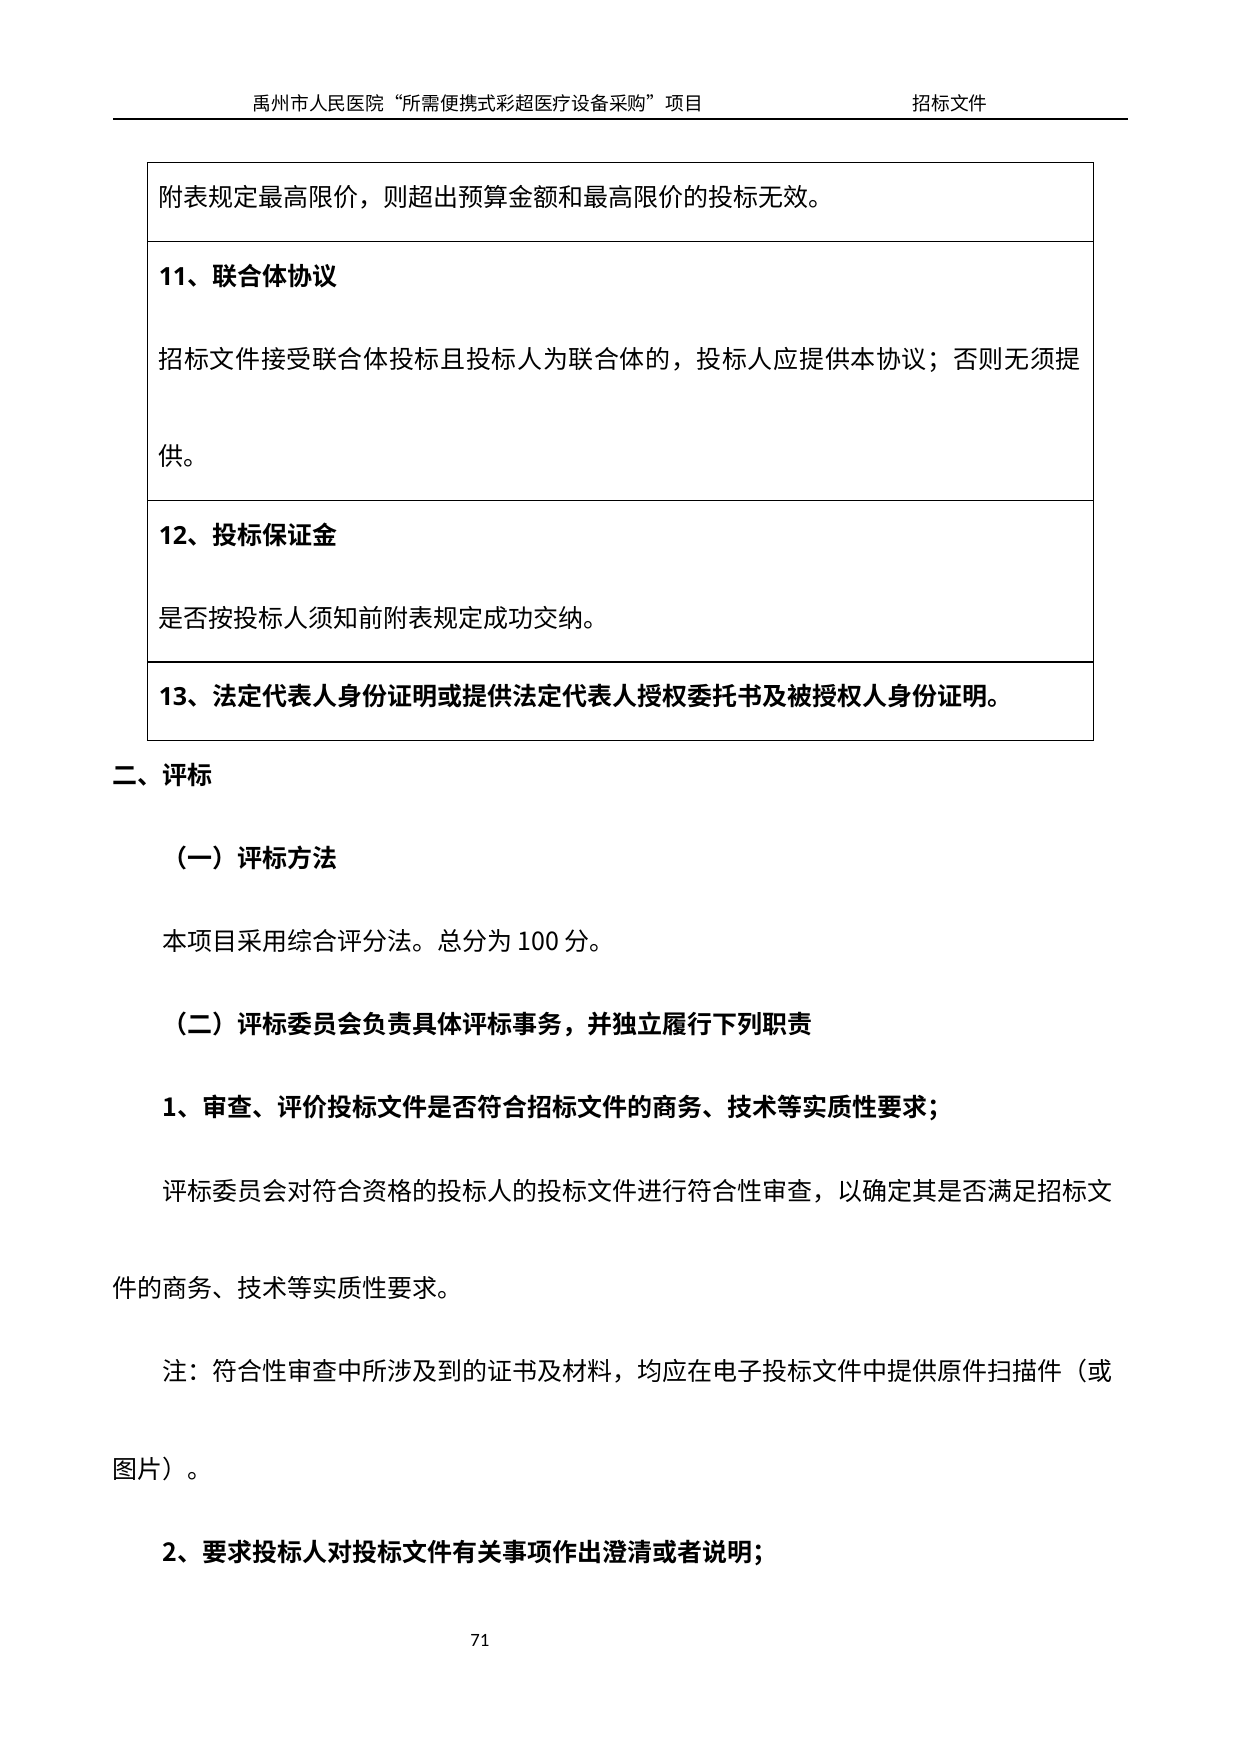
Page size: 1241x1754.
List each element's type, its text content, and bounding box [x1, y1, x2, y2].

text （二）评标委员会负责具体评标事务，并独立履行下列职责 [112, 990, 1128, 1055]
text （一）评标方法 [112, 824, 1128, 889]
table_cell 11、联合体协议 招标文件接受联合体投标且投标人为联合体的，投标人应提供本协议；否则无须提供。 [148, 242, 1093, 500]
text 1、审查、评价投标文件是否符合招标文件的商务、技术等实质性要求； [112, 1073, 1128, 1138]
text 2、要求投标人对投标文件有关事项作出澄清或者说明； [112, 1518, 1128, 1583]
text 评标委员会对符合资格的投标人的投标文件进行符合性审查，以确定其是否满足招标文件的商务、技术等实质性要求。 [112, 1157, 1128, 1319]
text 二、评标 [112, 741, 1128, 806]
text 本项目采用综合评分法。总分为100分。 [112, 907, 1128, 972]
text 注：符合性审查中所涉及到的证书及材料，均应在电子投标文件中提供原件扫描件（或图片）。 [112, 1337, 1128, 1500]
table_cell 12、投标保证金 是否按投标人须知前附表规定成功交纳。 [148, 501, 1093, 661]
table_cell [148, 163, 1093, 241]
table_cell 13、法定代表人身份证明或提供法定代表人授权委托书及被授权人身份证明。 [148, 663, 1093, 740]
